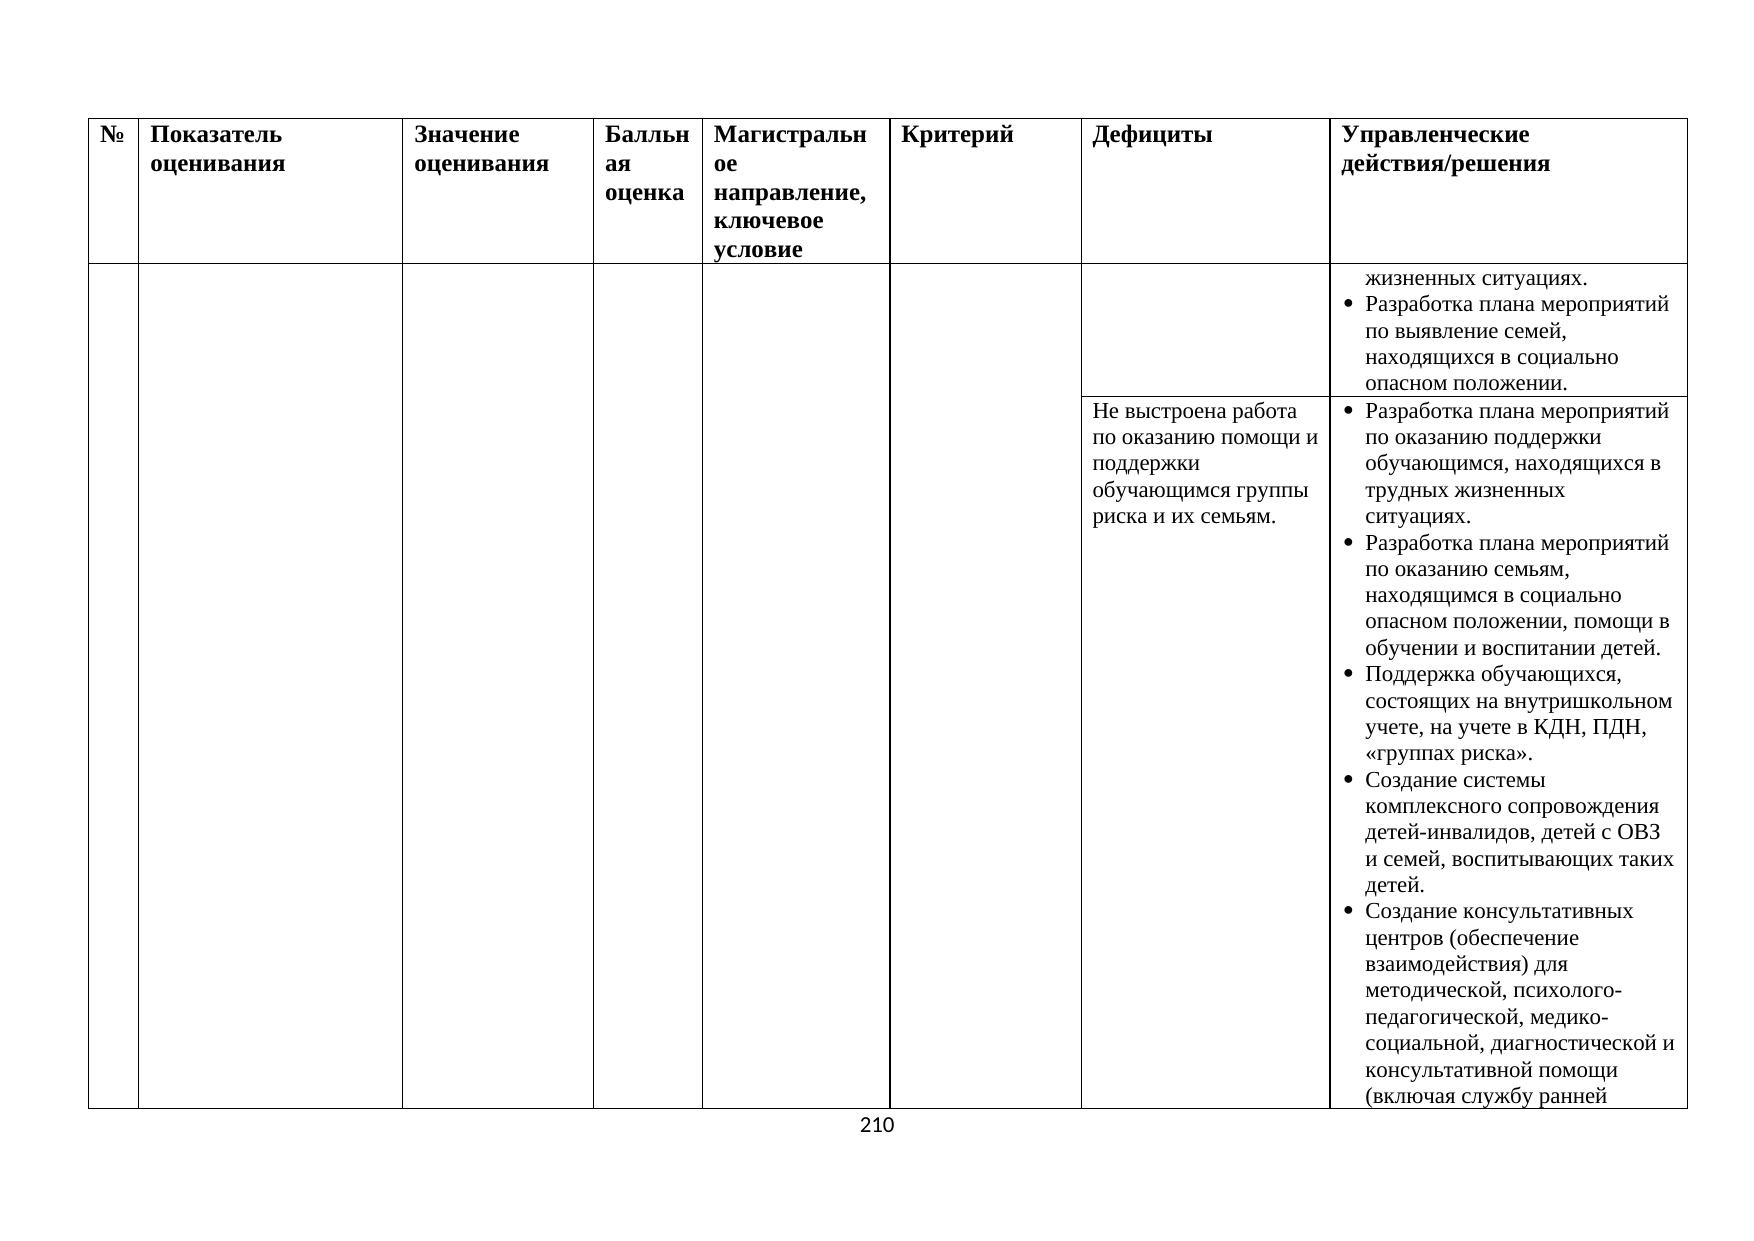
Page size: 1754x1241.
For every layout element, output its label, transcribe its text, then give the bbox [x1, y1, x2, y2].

table_header Управленческие действия/решения [1331, 119, 1687, 263]
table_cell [1082, 397, 1329, 1108]
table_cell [1082, 264, 1329, 396]
table_header № [89, 119, 138, 263]
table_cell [1331, 397, 1687, 1108]
table_header Показатель оценивания [139, 119, 402, 263]
table_header Балльная оценка [594, 119, 702, 263]
table_header Критерий [891, 119, 1081, 263]
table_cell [1331, 264, 1687, 396]
table_header Дефициты [1082, 119, 1329, 263]
table_header Магистральное направление, ключевое условие [703, 119, 889, 263]
table_header Значение оценивания [403, 119, 593, 263]
